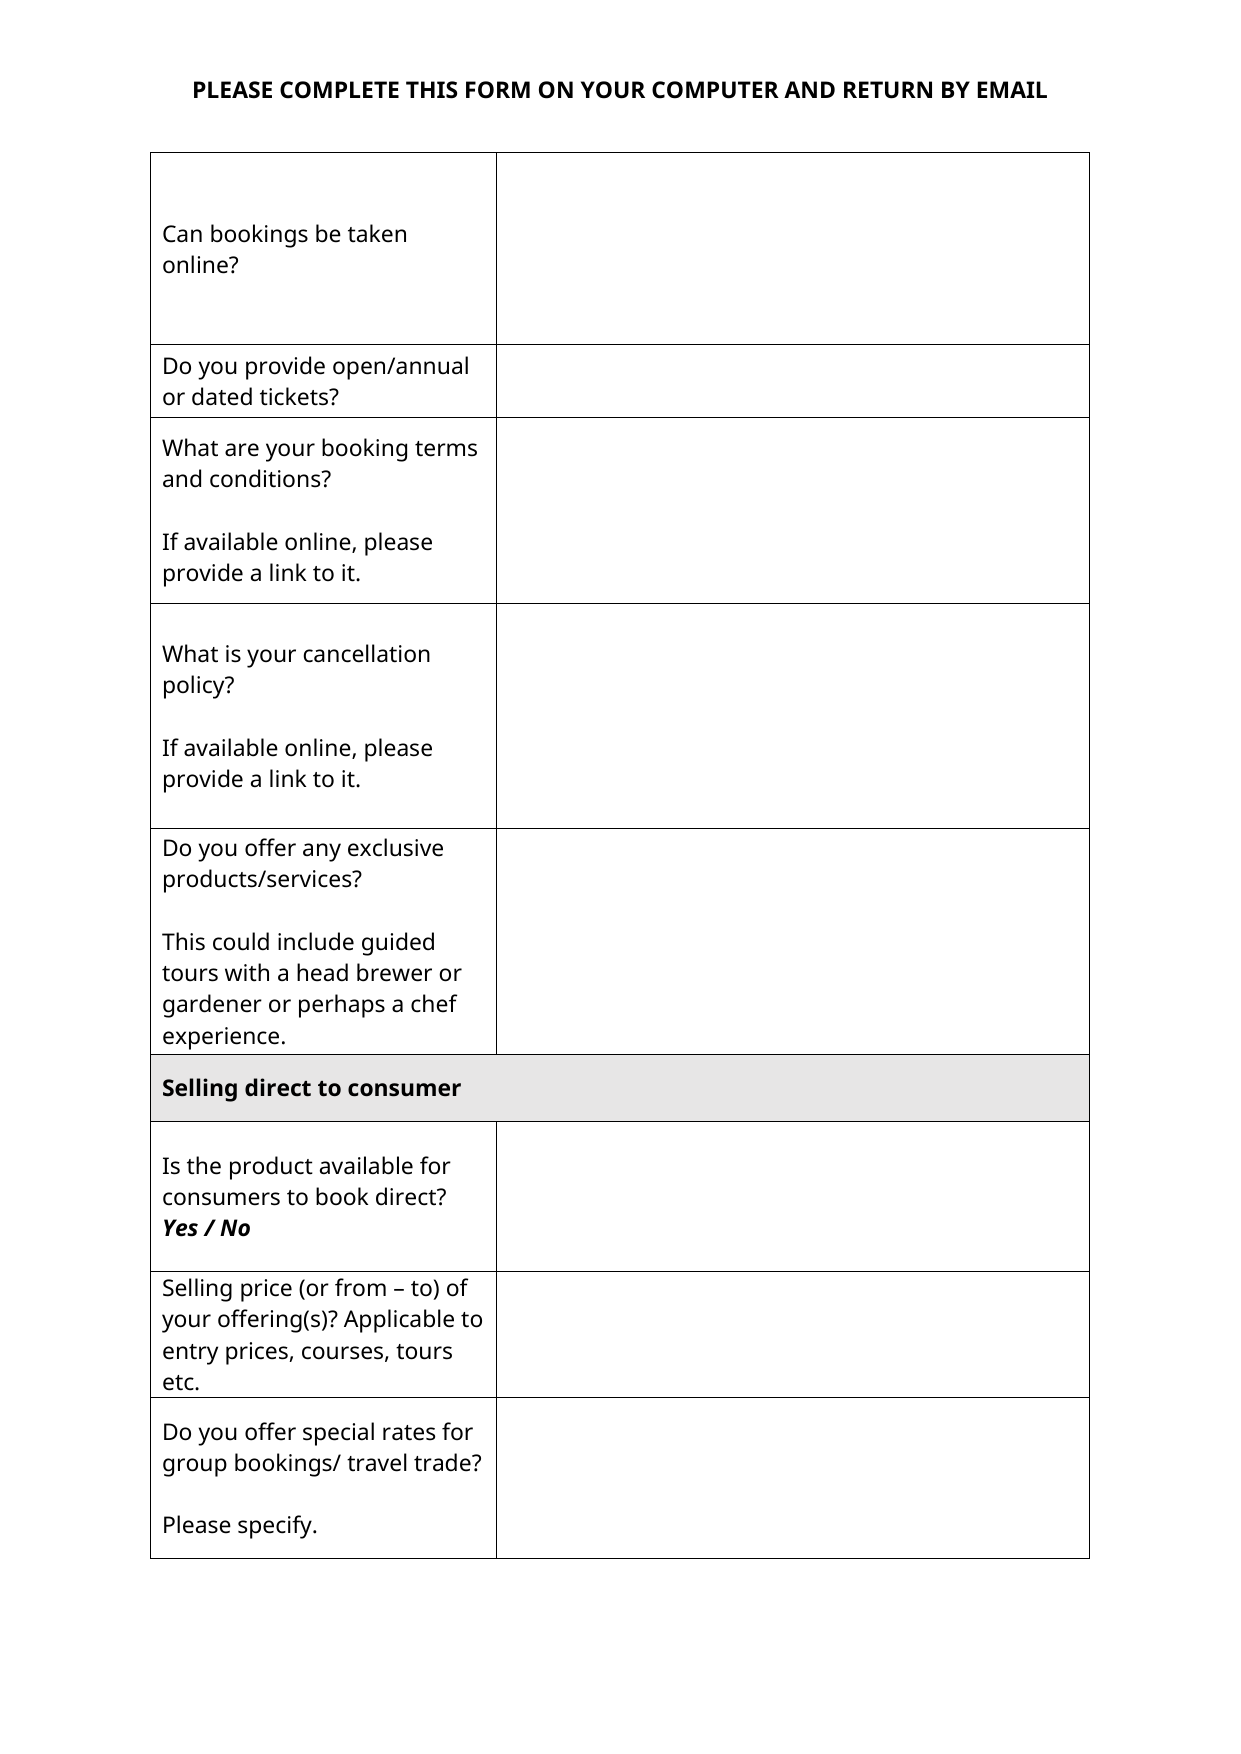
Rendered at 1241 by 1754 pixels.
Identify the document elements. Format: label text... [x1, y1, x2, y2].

table_cell [497, 1272, 1089, 1397]
table_cell [497, 153, 1089, 344]
table_cell What is your cancellation policy? If available online, please provide a link to it. [151, 604, 496, 828]
table_cell [497, 604, 1089, 828]
table_cell Can bookings be taken online? [151, 153, 496, 344]
table_cell Selling direct to consumer [151, 1055, 1089, 1121]
table_cell Selling price (or from – to) of your offering(s)? Applicable to entry prices, courses, tours etc. [151, 1272, 496, 1397]
table_cell [497, 418, 1089, 603]
table_cell Is the product available for consumers to book direct? Yes / No [151, 1122, 496, 1271]
table_cell Do you provide open/annual or dated tickets? [151, 345, 496, 417]
table_cell Do you offer special rates for group bookings/ travel trade? Please specify. [151, 1398, 496, 1558]
table_cell What are your booking terms and conditions? If available online, please provide a link to it. [151, 418, 496, 603]
table_cell [497, 1122, 1089, 1271]
table_cell [497, 1398, 1089, 1558]
table_cell [497, 829, 1089, 1054]
table_cell [497, 345, 1089, 417]
table_cell Do you offer any exclusive products/services? This could include guided tours with a head brewer or gardener or perhaps a chef experience. [151, 829, 496, 1054]
